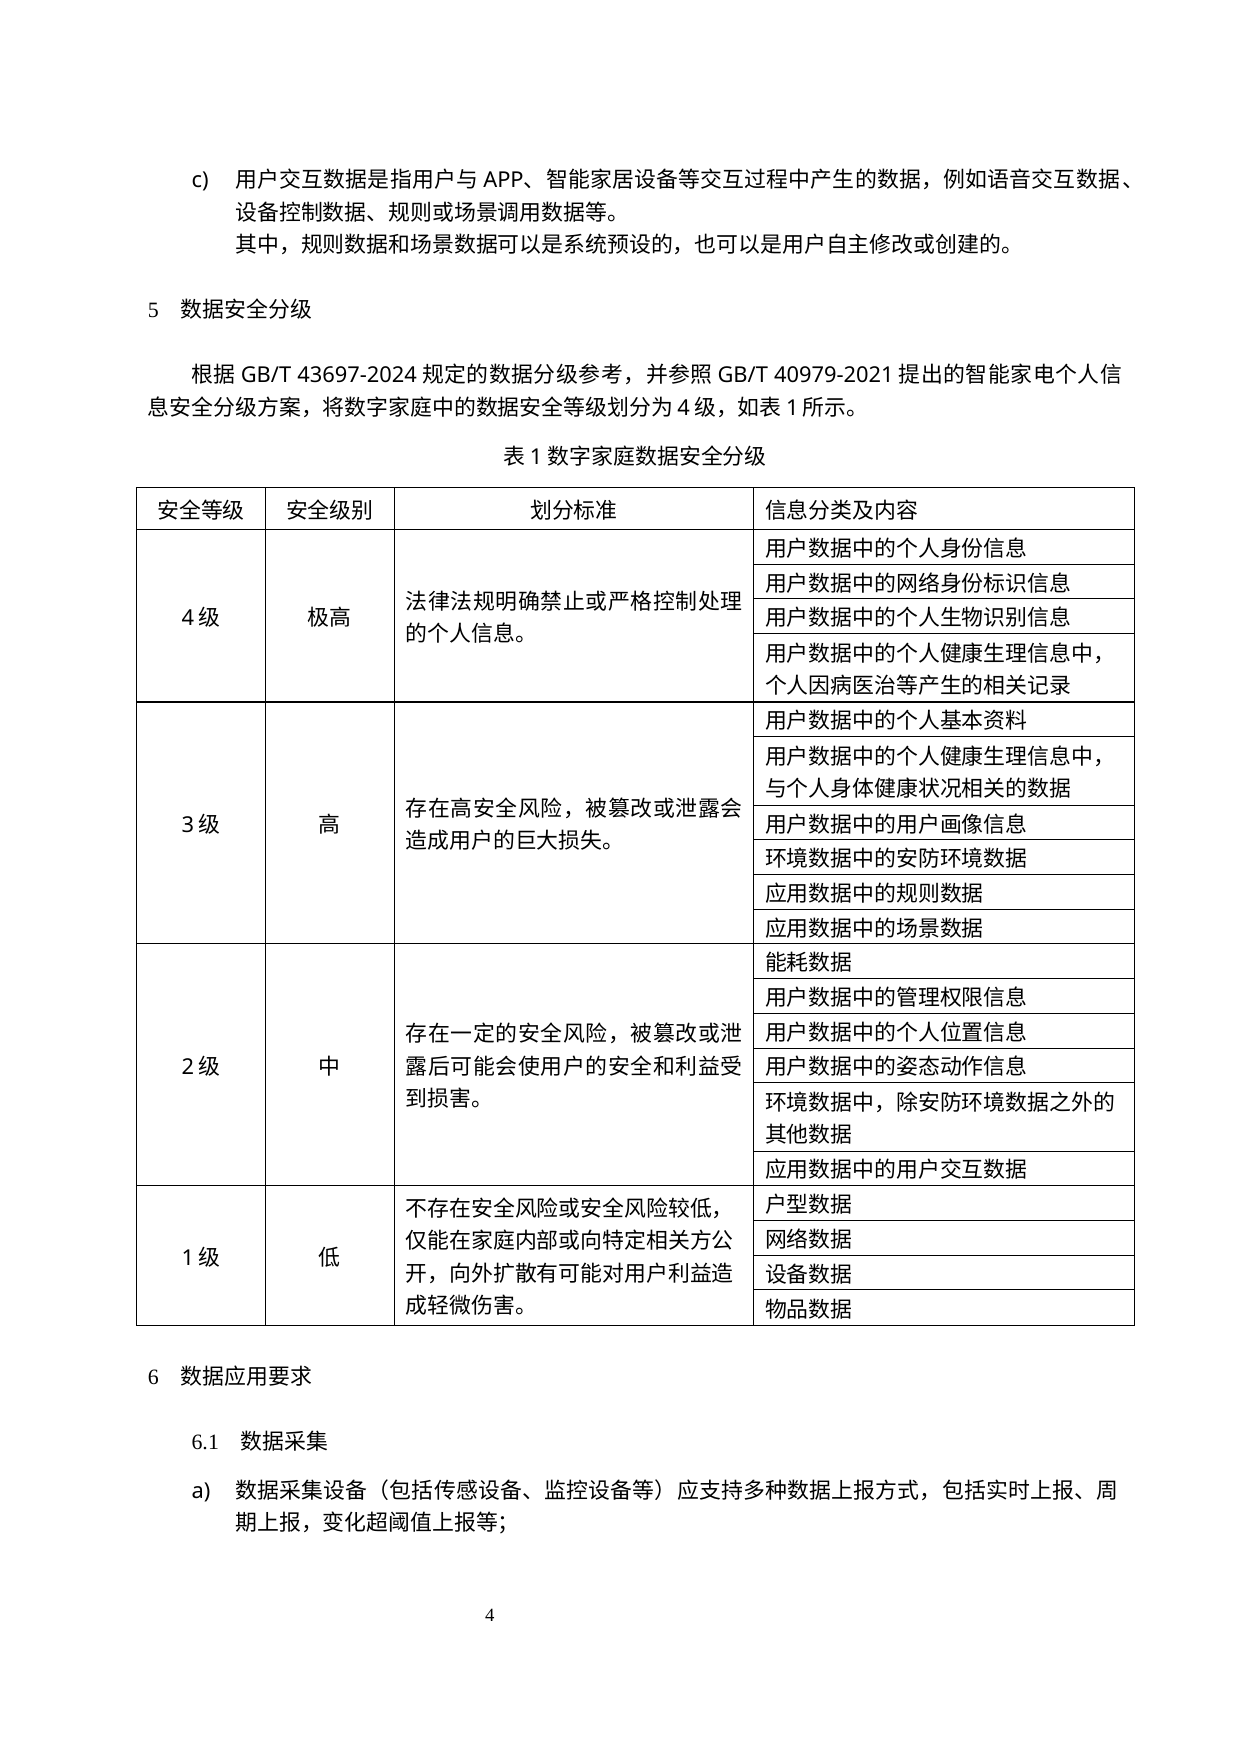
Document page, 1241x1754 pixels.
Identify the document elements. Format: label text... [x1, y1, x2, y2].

table_cell 设备数据 [754, 1256, 1134, 1289]
table_cell 用户数据中的管理权限信息 [754, 979, 1134, 1013]
list 数据采集设备（包括传感设备、监控设备等）应支持多种数据上报方式，包括实时上报、周期上报，变化超阈值上报等； [191, 1472, 1122, 1537]
table_cell 不存在安全风险或安全风险较低，仅能在家庭内部或向特定相关方公开，向外扩散有可能对用户利益造成轻微伤害。 [395, 1186, 753, 1325]
table_cell 存在一定的安全风险，被篡改或泄露后可能会使用户的安全和利益受到损害。 [395, 944, 753, 1185]
table_cell 环境数据中，除安防环境数据之外的其他数据 [754, 1083, 1134, 1151]
list 用户交互数据是指用户与APP、智能家居设备等交互过程中产生的数据，例如语音交互数据、设备控制数据、规则或场景调用数据等。 [191, 162, 1122, 227]
table_header 安全级别 [266, 488, 394, 529]
text 根据GB/T 43697-2024规定的数据分级参考，并参照GB/T 40979-2021提出的智能家电个人信息安全分级方案，将数字家庭中的数据安全等级划分为4级，如表1所示。 [148, 357, 1122, 422]
table_cell 用户数据中的个人健康生理信息中， 与个人身体健康状况相关的数据 [754, 737, 1134, 804]
table_cell 极高 [266, 530, 394, 701]
table_cell 4级 [137, 530, 265, 701]
table_cell 1级 [137, 1186, 265, 1325]
table_cell 用户数据中的个人身份信息 [754, 530, 1134, 564]
table_cell 用户数据中的网络身份标识信息 [754, 565, 1134, 598]
table_header 划分标准 [395, 488, 753, 529]
table_cell 2级 [137, 944, 265, 1185]
table_cell 3级 [137, 703, 265, 943]
text 表1 数字家庭数据安全分级 [148, 438, 1122, 471]
table_cell 物品数据 [754, 1290, 1134, 1325]
table_header 信息分类及内容 [754, 488, 1134, 529]
table_cell 应用数据中的规则数据 [754, 875, 1134, 909]
table_header 安全等级 [137, 488, 265, 529]
table_cell 用户数据中的个人生物识别信息 [754, 599, 1134, 633]
table_cell 低 [266, 1186, 394, 1325]
table_cell 中 [266, 944, 394, 1185]
table_cell 用户数据中的个人位置信息 [754, 1014, 1134, 1047]
table_cell 能耗数据 [754, 944, 1134, 978]
table_cell 应用数据中的场景数据 [754, 910, 1134, 943]
table_cell 法律法规明确禁止或严格控制处理的个人信息。 [395, 530, 753, 701]
text 其中，规则数据和场景数据可以是系统预设的，也可以是用户自主修改或创建的。 [191, 227, 1122, 259]
list 数据安全分级 [148, 292, 1122, 324]
list 数据采集 [148, 1424, 1122, 1456]
table_cell 网络数据 [754, 1221, 1134, 1254]
table_cell 用户数据中的姿态动作信息 [754, 1049, 1134, 1082]
list 数据应用要求 [148, 1359, 1122, 1391]
table_cell 用户数据中的个人健康生理信息中，个人因病医治等产生的相关记录 [754, 634, 1134, 701]
table_cell 应用数据中的用户交互数据 [754, 1152, 1134, 1185]
table_cell 用户数据中的个人基本资料 [754, 703, 1134, 736]
table_cell 户型数据 [754, 1186, 1134, 1220]
table_cell 用户数据中的用户画像信息 [754, 806, 1134, 839]
table_cell 高 [266, 703, 394, 943]
table_cell 存在高安全风险，被篡改或泄露会造成用户的巨大损失。 [395, 703, 753, 943]
table_cell 环境数据中的安防环境数据 [754, 840, 1134, 874]
